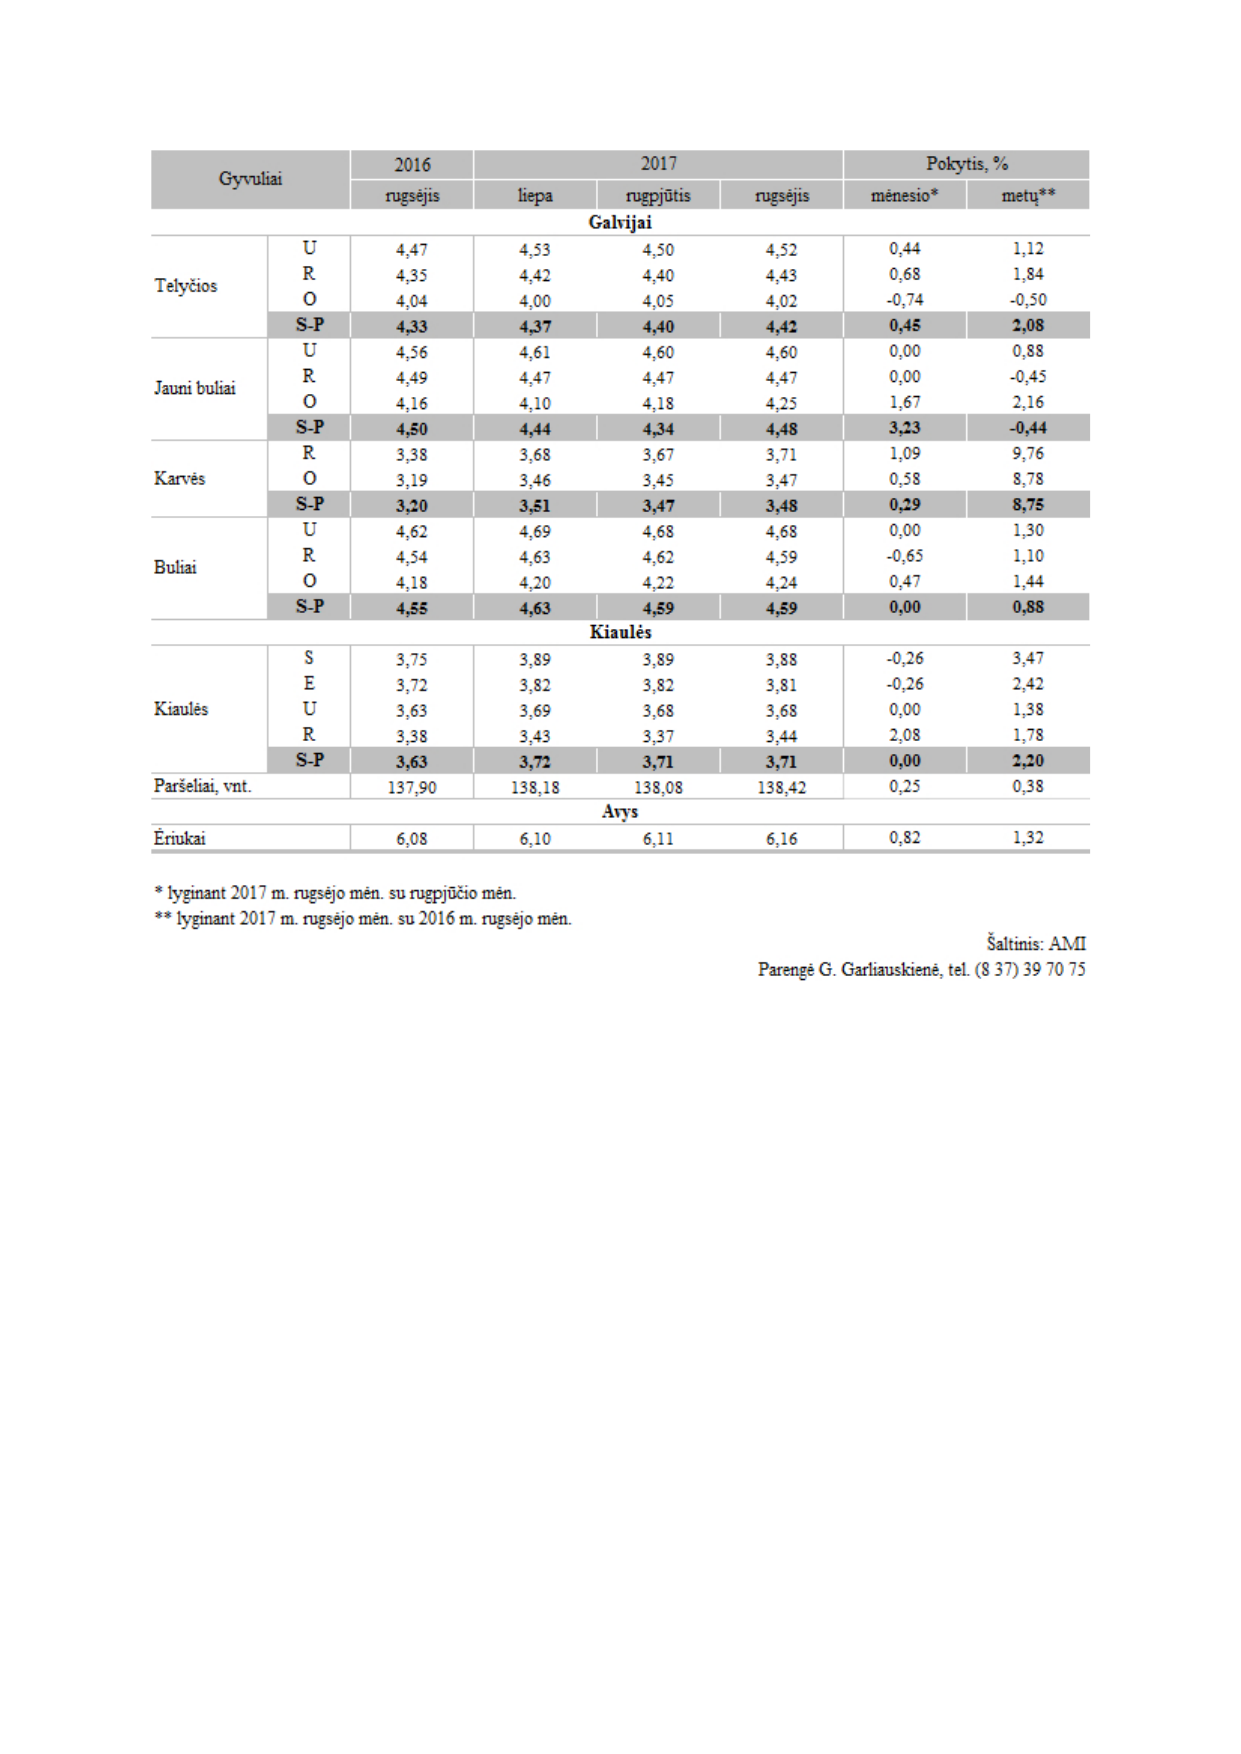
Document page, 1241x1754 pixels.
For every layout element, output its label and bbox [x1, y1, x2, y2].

picture [150, 150, 1091, 982]
